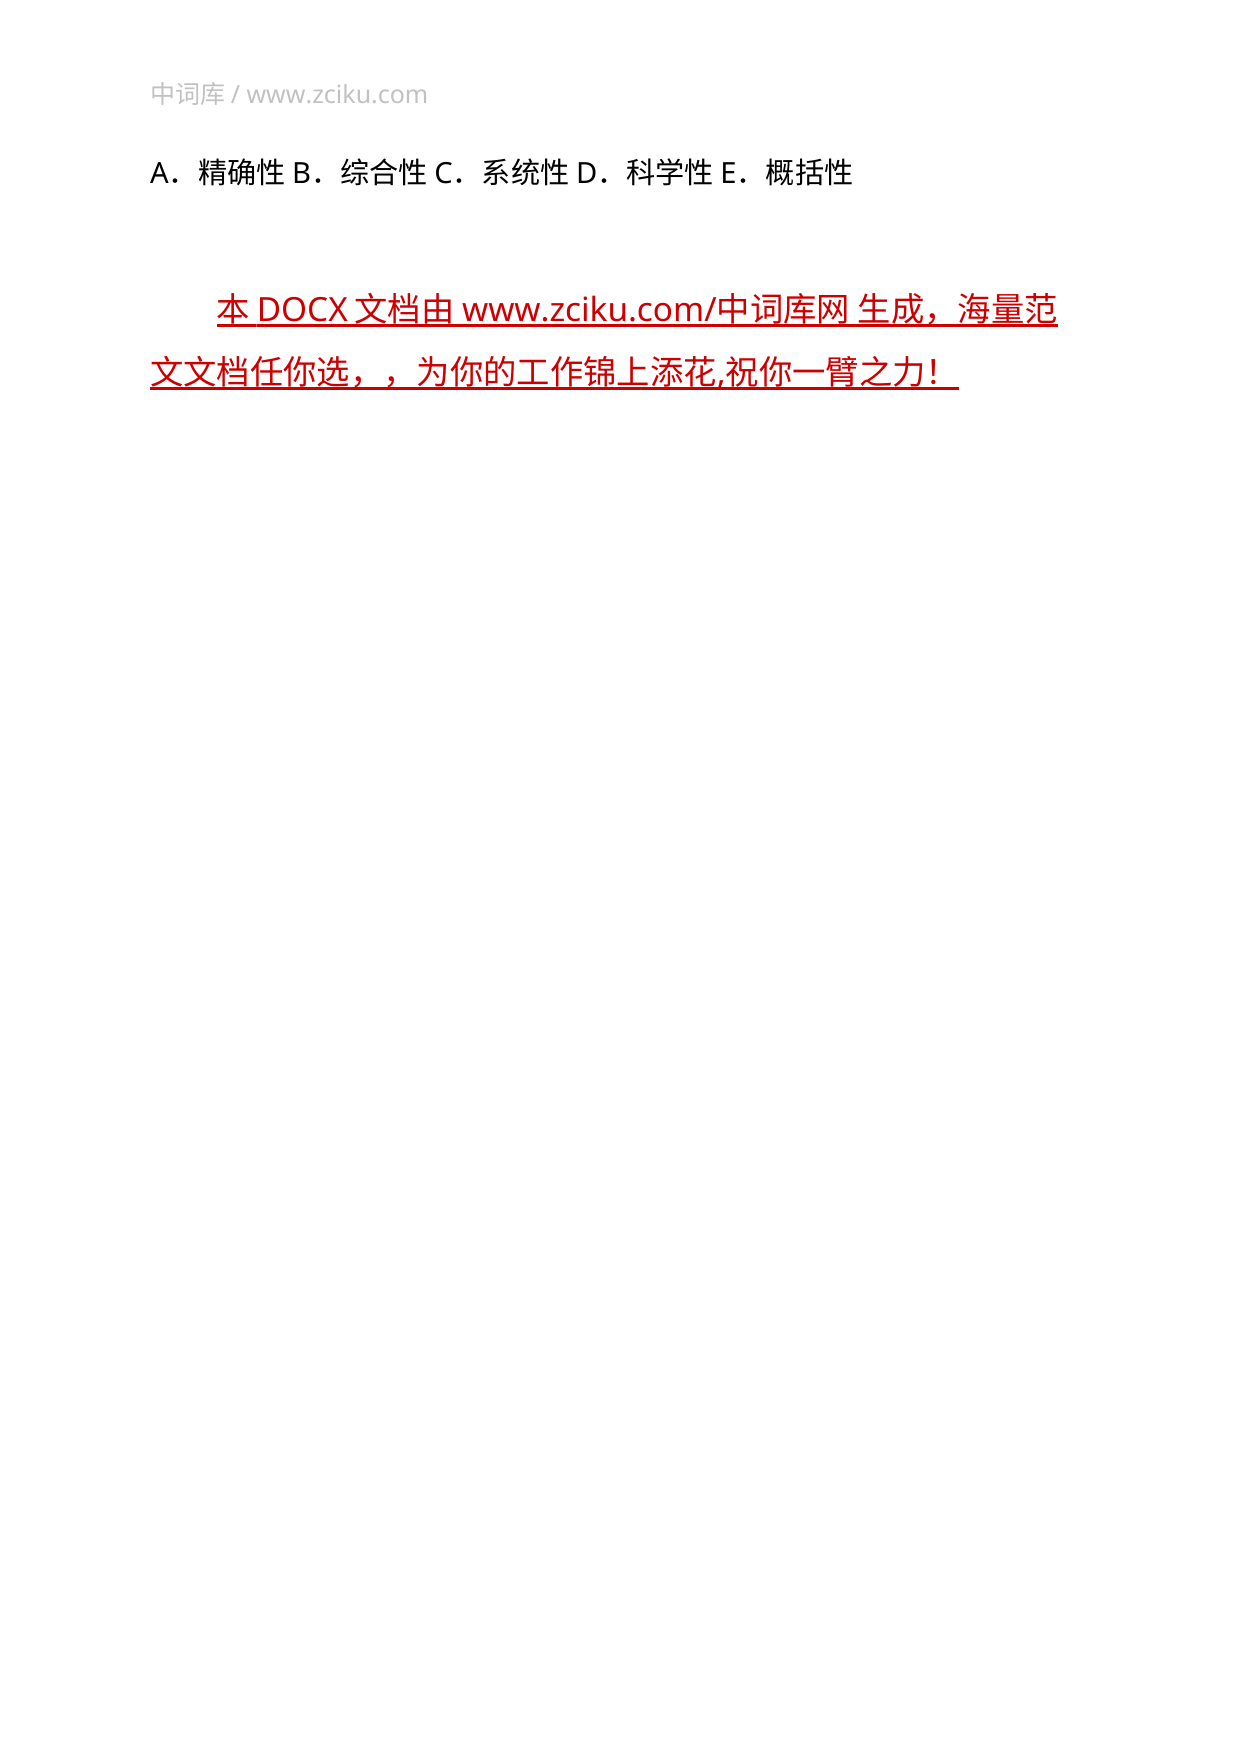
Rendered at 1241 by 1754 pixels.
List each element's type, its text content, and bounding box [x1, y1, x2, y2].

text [150, 150, 1090, 192]
text 本DOCX文档由 www.zciku.com/中词库网 生成，海量范文文档任你选，，为你的工作锦上添花,祝你一臂之力！ [150, 283, 1090, 394]
